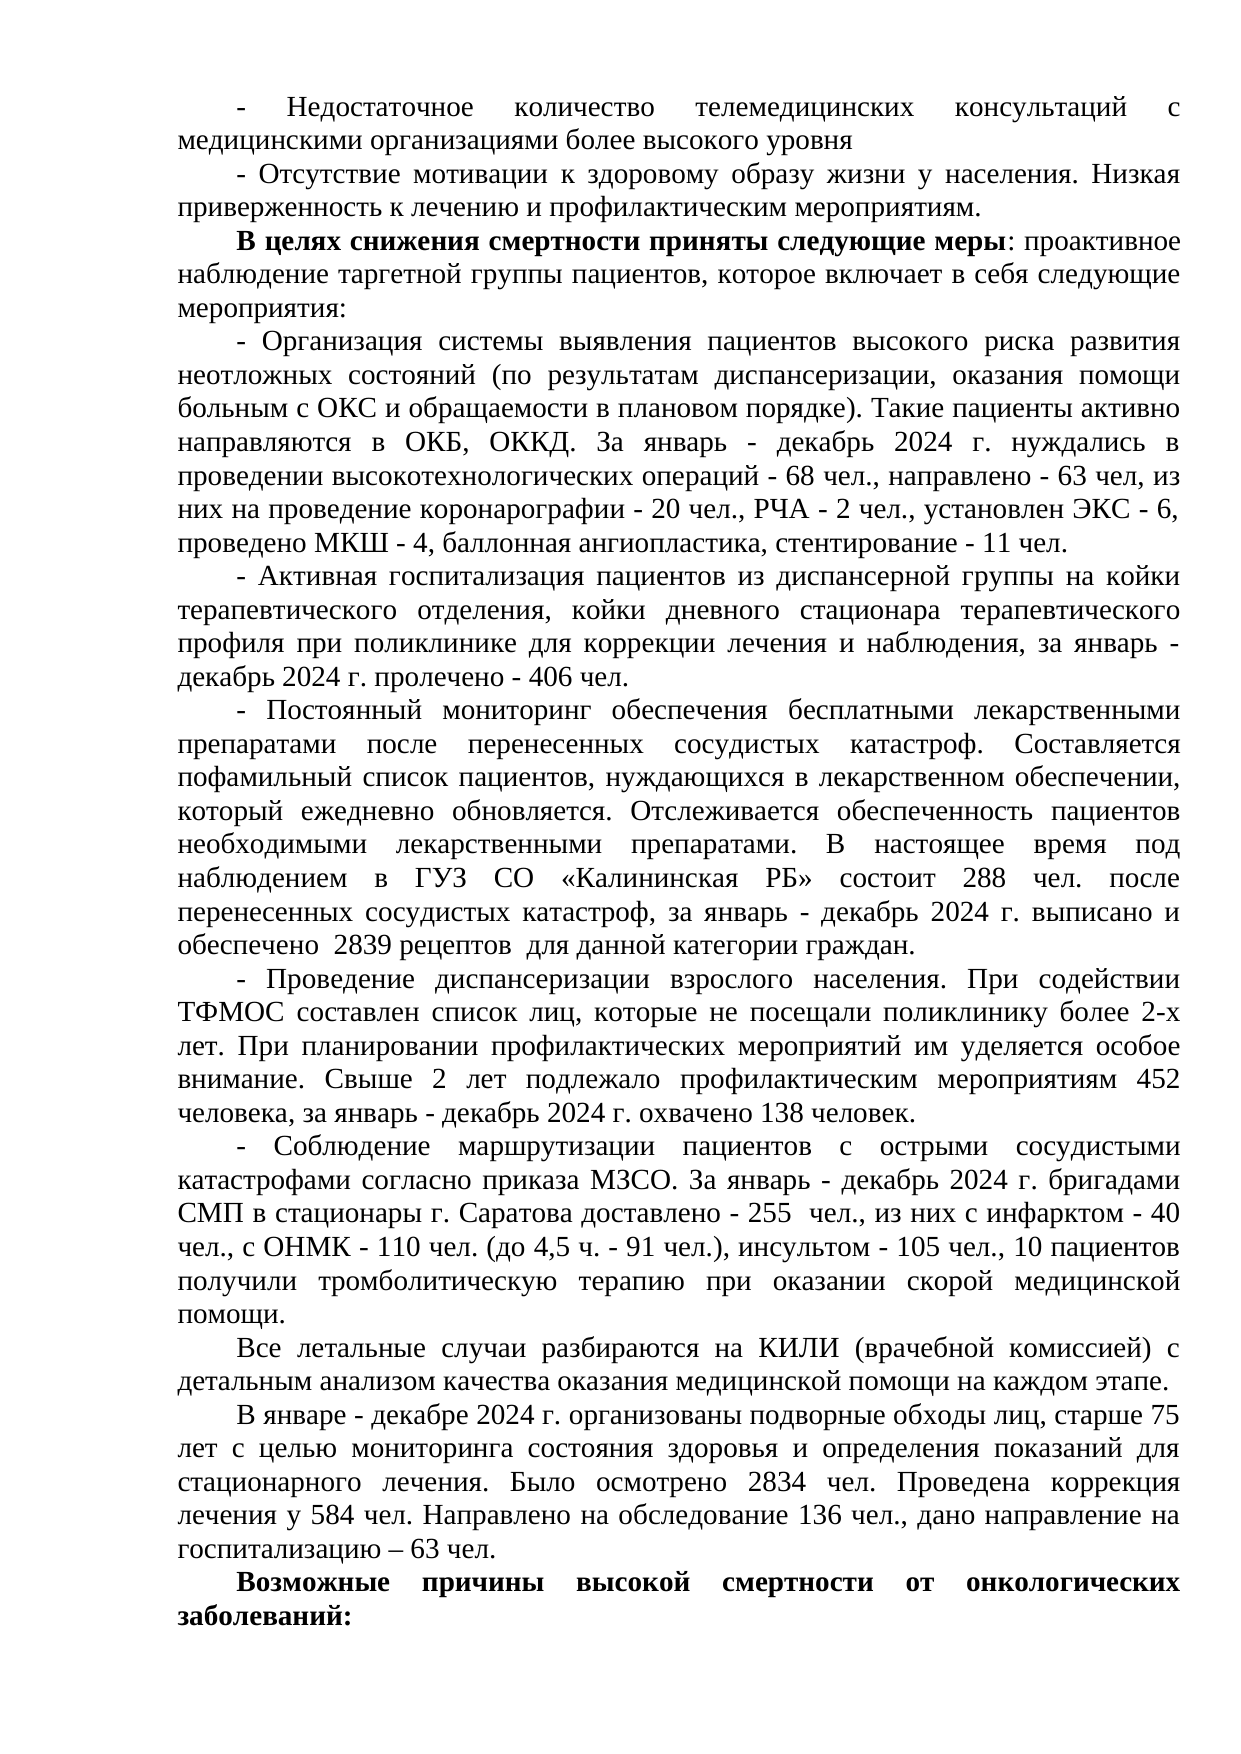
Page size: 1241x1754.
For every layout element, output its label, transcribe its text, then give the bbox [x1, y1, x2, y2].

text - Проведение диспансеризации взрослого населения. При содействии ТФМОС составлен список лиц, которые не посещали поликлинику более 2-х лет. При планировании профилактических мероприятий им уделяется особое внимание. Свыше 2 лет подлежало профилактическим мероприятиям 452 человека, за январь - декабрь 2024 г. охвачено 138 человек. [177, 961, 1181, 1128]
text - Организация системы выявления пациентов высокого риска развития неотложных состояний (по результатам диспансеризации, оказания помощи больным с ОКС и обращаемости в плановом порядке). Такие пациенты активно направляются в ОКБ, ОККД. За январь - декабрь 2024 г. нуждались в проведении высокотехнологических операций - 68 чел., направлено - 63 чел, из них на проведение коронарографии - 20 чел., РЧА - 2 чел., установлен ЭКС - 6, проведено МКШ - 4, баллонная ангиопластика, стентирование - 11 чел. [177, 323, 1181, 558]
text - Соблюдение маршрутизации пациентов с острыми сосудистыми катастрофами согласно приказа МЗСО. За январь - декабрь 2024 г. бригадами СМП в стационары г. Саратова доставлено - 255 чел., из них с инфарктом - 40 чел., с ОНМК - 110 чел. (до 4,5 ч. - 91 чел.), инсультом - 105 чел., 10 пациентов получили тромболитическую терапию при оказании скорой медицинской помощи. [177, 1128, 1181, 1330]
text - Недостаточное количество телемедицинских консультаций с медицинскими организациями более высокого уровня [177, 89, 1181, 156]
text В январе - декабре 2024 г. организованы подворные обходы лиц, старше 75 лет с целью мониторинга состояния здоровья и определения показаний для стационарного лечения. Было осмотрено 2834 чел. Проведена коррекция лечения у 584 чел. Направлено на обследование 136 чел., дано направление на госпитализацию – 63 чел. [177, 1397, 1181, 1564]
text - Отсутствие мотивации к здоровому образу жизни у населения. Низкая приверженность к лечению и профилактическим мероприятиям. [177, 156, 1181, 223]
text - Постоянный мониторинг обеспечения бесплатными лекарственными препаратами после перенесенных сосудистых катастроф. Составляется пофамильный список пациентов, нуждающихся в лекарственном обеспечении, который ежедневно обновляется. Отслеживается обеспеченность пациентов необходимыми лекарственными препаратами. В настоящее время под наблюдением в ГУЗ СО «Калининская РБ» состоит 288 чел. после перенесенных сосудистых катастроф, за январь - декабрь 2024 г. выписано и обеспечено 2839 рецептов для данной категории граждан. [177, 692, 1181, 961]
text В целях снижения смертности приняты следующие меры: проактивное наблюдение таргетной группы пациентов, которое включает в себя следующие мероприятия: [177, 223, 1181, 323]
text Возможные причины высокой смертности от онкологических заболеваний: [177, 1564, 1181, 1632]
text - Активная госпитализация пациентов из диспансерной группы на койки терапевтического отделения, койки дневного стационара терапевтического профиля при поликлинике для коррекции лечения и наблюдения, за январь - декабрь 2024 г. пролечено - 406 чел. [177, 558, 1181, 692]
text Все летальные случаи разбираются на КИЛИ (врачебной комиссией) с детальным анализом качества оказания медицинской помощи на каждом этапе. [177, 1330, 1181, 1397]
